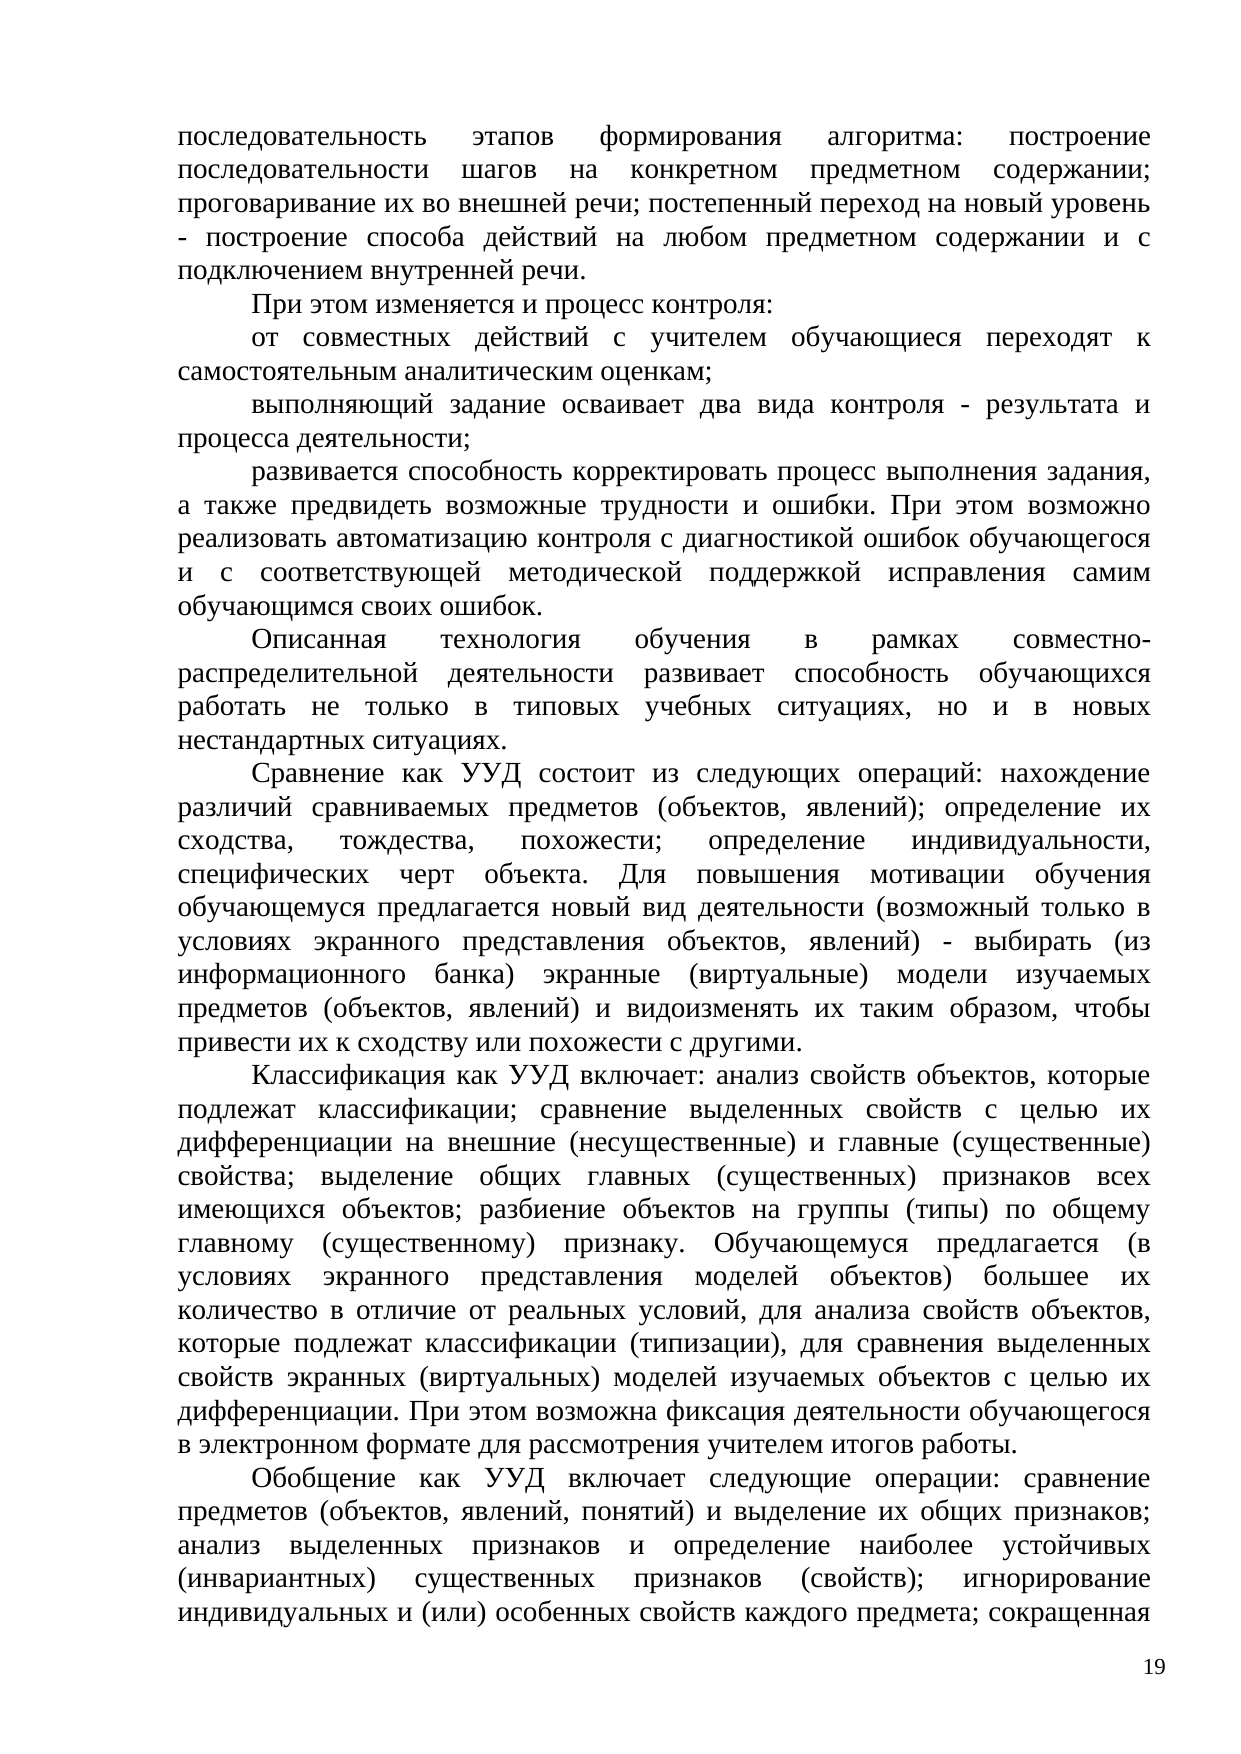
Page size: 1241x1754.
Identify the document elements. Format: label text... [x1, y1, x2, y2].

text Классификация как УУД включает: анализ свойств объектов, которые подлежат классификации; сравнение выделенных свойств с целью их дифференциации на внешние (несущественные) и главные (существенные) свойства; выделение общих главных (существенных) признаков всех имеющихся объектов; разбиение объектов на группы (типы) по общему главному (существенному) признаку. Обучающемуся предлагается (в условиях экранного представления моделей объектов) большее их количество в отличие от реальных условий, для анализа свойств объектов, которые подлежат классификации (типизации), для сравнения выделенных свойств экранных (виртуальных) моделей изучаемых объектов с целью их дифференциации. При этом возможна фиксация деятельности обучающегося в электронном формате для рассмотрения учителем итогов работы. [177, 1057, 1152, 1460]
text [177, 118, 1152, 286]
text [177, 1460, 1152, 1627]
text Описанная технология обучения в рамках совместно-распределительной деятельности развивает способность обучающихся работать не только в типовых учебных ситуациях, но и в новых нестандартных ситуациях. [177, 621, 1152, 755]
text развивается способность корректировать процесс выполнения задания, а также предвидеть возможные трудности и ошибки. При этом возможно реализовать автоматизацию контроля с диагностикой ошибок обучающегося и с соответствующей методической поддержкой исправления самим обучающимся своих ошибок. [177, 453, 1152, 621]
text выполняющий задание осваивает два вида контроля - результата и процесса деятельности; [177, 386, 1152, 453]
text При этом изменяется и процесс контроля: [177, 286, 1152, 319]
text от совместных действий с учителем обучающиеся переходят к самостоятельным аналитическим оценкам; [177, 319, 1152, 386]
text Сравнение как УУД состоит из следующих операций: нахождение различий сравниваемых предметов (объектов, явлений); определение их сходства, тождества, похожести; определение индивидуальности, специфических черт объекта. Для повышения мотивации обучения обучающемуся предлагается новый вид деятельности (возможный только в условиях экранного представления объектов, явлений) - выбирать (из информационного банка) экранные (виртуальные) модели изучаемых предметов (объектов, явлений) и видоизменять их таким образом, чтобы привести их к сходству или похожести с другими. [177, 755, 1152, 1057]
